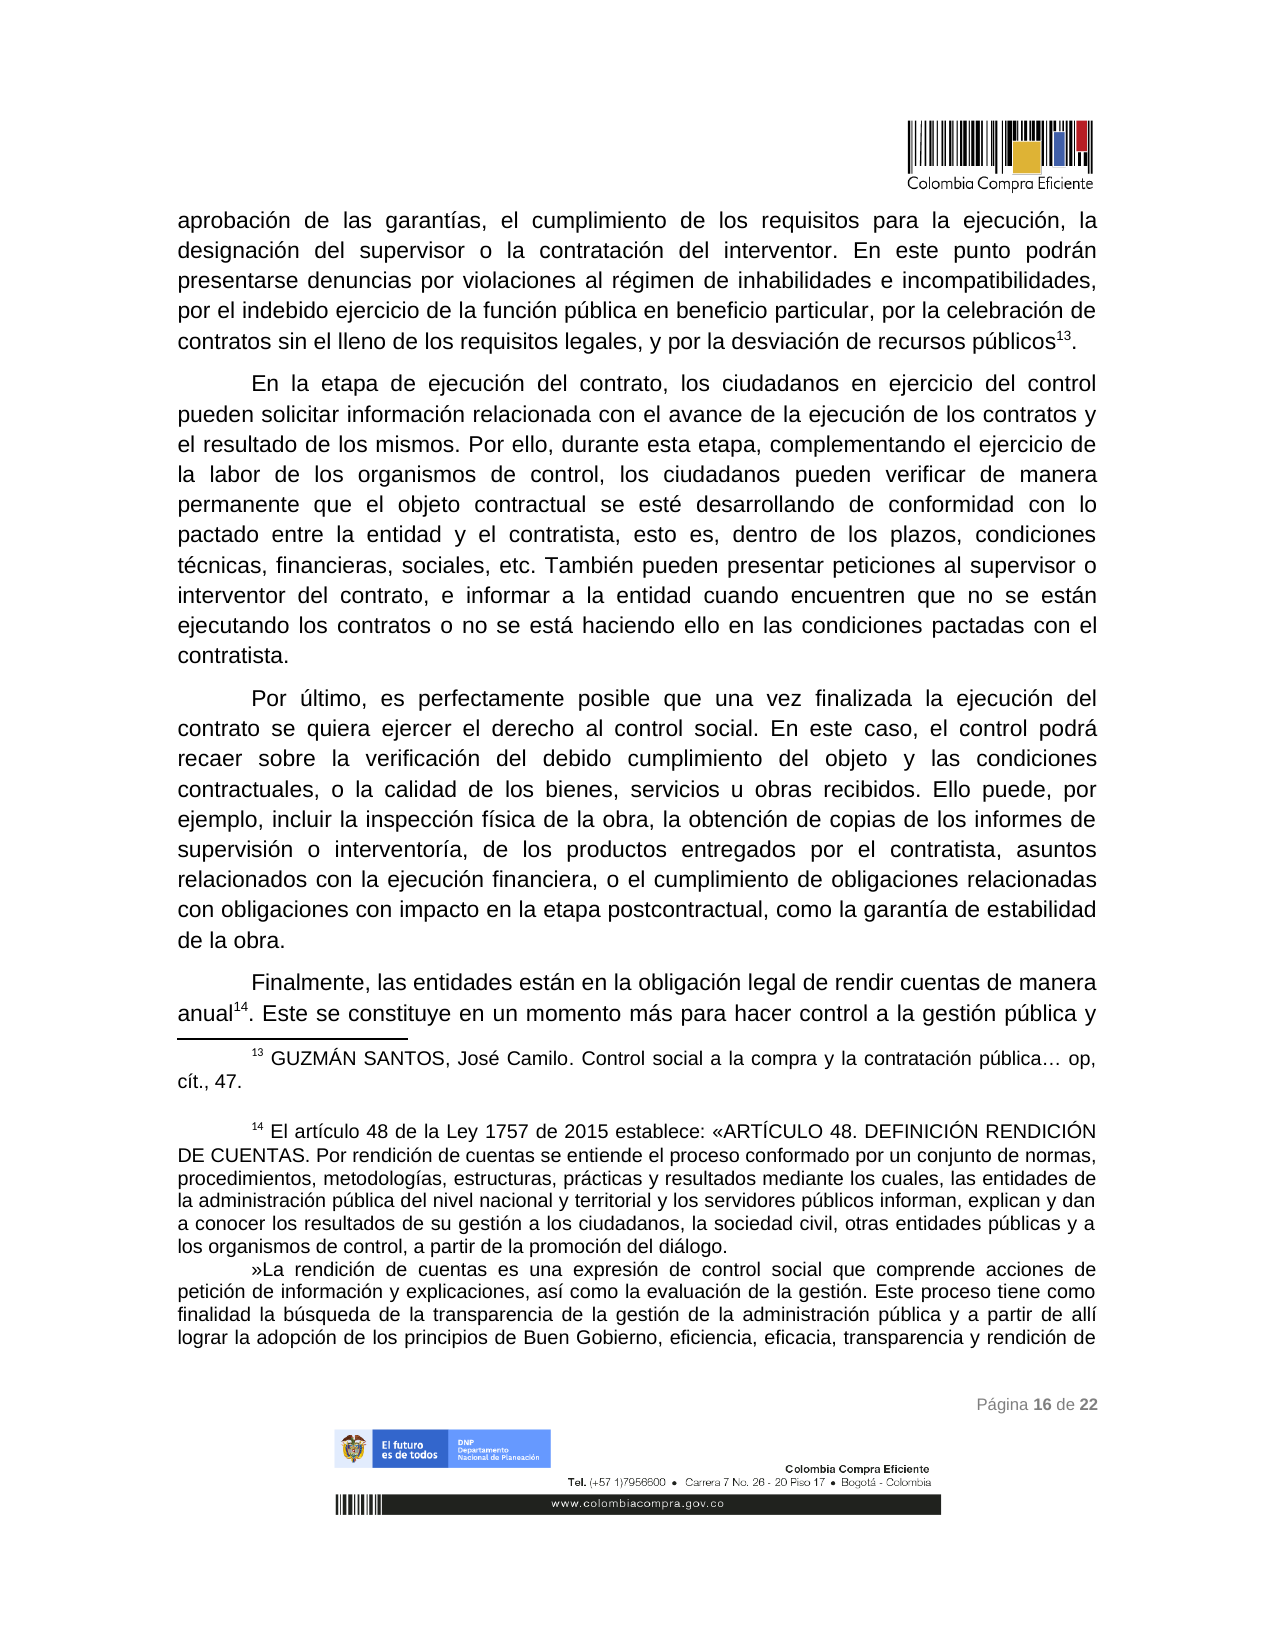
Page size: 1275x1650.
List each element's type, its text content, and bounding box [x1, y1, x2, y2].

text Por último, es perfectamente posible que una vez finalizada la ejecución del contrato se quiera ejercer el derecho al control social. En este caso, el control podrá recaer sobre la verificación del debido cumplimiento del objeto y las condiciones contractuales, o la calidad de los bienes, servicios u obras recibidos. Ello puede, por ejemplo, incluir la inspección física de la obra, la obtención de copias de los informes de supervisión o interventoría, de los productos entregados por el contratista, asuntos relacionados con la ejecución financiera, o el cumplimiento de obligaciones relacionadas con obligaciones con impacto en la etapa postcontractual, como la garantía de estabilidad de la obra. [177, 685, 1098, 953]
text En la etapa de ejecución del contrato, los ciudadanos en ejercicio del control pueden solicitar información relacionada con el avance de la ejecución de los contratos y el resultado de los mismos. Por ello, durante esta etapa, complementando el ejercicio de la labor de los organismos de control, los ciudadanos pueden verificar de manera permanente que el objeto contractual se esté desarrollando de conformidad con lo pactado entre la entidad y el contratista, esto es, dentro de los plazos, condiciones técnicas, financieras, sociales, etc. También pueden presentar peticiones al supervisor o interventor del contrato, e informar a la entidad cuando encuentren que no se están ejecutando los contratos o no se está haciendo ello en las condiciones pactadas con el contratista. [177, 370, 1098, 668]
picture [334, 1429, 942, 1515]
text Finalmente, las entidades están en la obligación legal de rendir cuentas de manera anual. Este se constituye en un momento más para hacer control a la gestión pública y de resultados en materia de contratación estatal. Allí se puede verificar de manera general el cumplimiento o ejecución de los programas y proyectos establecidos como metas por la propia entidad y también de los contratos instrumentados para cumplir dichos objetivos. [177, 969, 1098, 1026]
picture [899, 114, 1099, 196]
